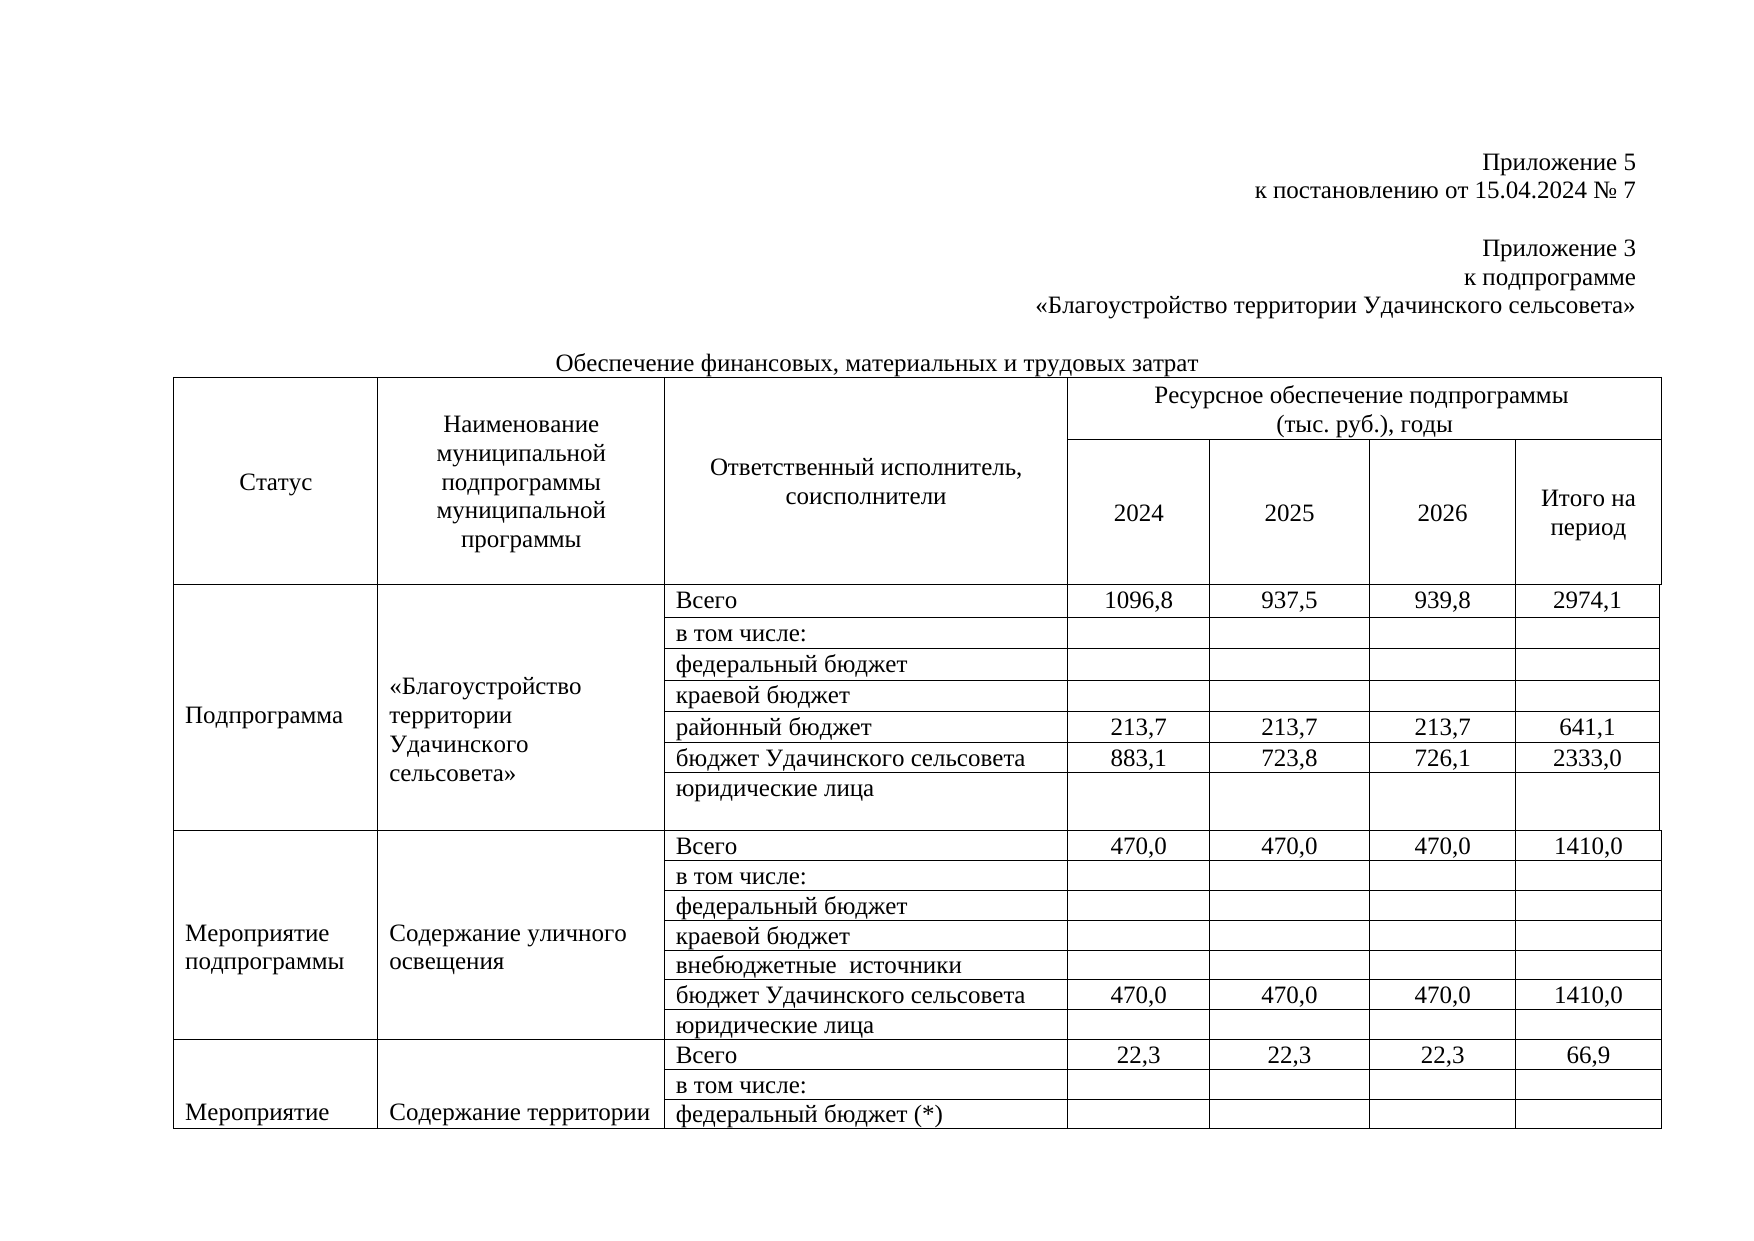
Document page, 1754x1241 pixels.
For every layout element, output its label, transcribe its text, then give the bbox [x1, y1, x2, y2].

table_cell [1370, 1070, 1515, 1098]
table_cell [1516, 891, 1661, 920]
table_cell 1096,8 [1068, 585, 1209, 617]
table_cell [1516, 951, 1661, 979]
table_cell [1370, 618, 1515, 648]
table_header Статус [174, 378, 377, 584]
table_cell [1068, 921, 1209, 949]
table_cell 2974,1 [1516, 585, 1659, 617]
table_cell [1516, 1070, 1661, 1098]
text Приложение 5 [118, 147, 1636, 176]
table_cell [1516, 861, 1661, 890]
table_cell [1210, 891, 1369, 920]
table_cell 939,8 [1370, 585, 1515, 617]
table_cell бюджет Удачинского сельсовета [665, 980, 1067, 1009]
table_header Наименование муниципальной подпрограммы муниципальной программы [378, 378, 664, 584]
table_cell [1370, 951, 1515, 979]
table_cell 641,1 [1516, 712, 1659, 742]
table_cell 2024 [1068, 440, 1209, 584]
table_cell 22,3 [1068, 1040, 1209, 1069]
table_cell [1370, 861, 1515, 890]
table_cell 883,1 [1068, 743, 1209, 772]
table_cell юридические лица [665, 1010, 1067, 1039]
table_cell 213,7 [1370, 712, 1515, 742]
table_cell [1370, 891, 1515, 920]
table_cell [1068, 1100, 1209, 1128]
table_cell «Благоустройство территории Удачинского сельсовета» [378, 585, 664, 830]
table_cell краевой бюджет [665, 921, 1067, 949]
table_cell [1210, 649, 1369, 679]
table_cell [1210, 921, 1369, 949]
table_cell Мероприятие подпрограммы [174, 831, 377, 1039]
table_cell 1410,0 [1516, 980, 1661, 1009]
table_cell 470,0 [1210, 831, 1369, 860]
table_cell в том числе: [665, 861, 1067, 890]
table_cell [1210, 861, 1369, 890]
text Обеспечение финансовых, материальных и трудовых затрат [118, 348, 1636, 377]
table_cell 22,3 [1370, 1040, 1515, 1069]
table_cell 937,5 [1210, 585, 1369, 617]
table_cell Подпрограмма [174, 585, 377, 830]
table_cell [1210, 618, 1369, 648]
table_cell [1370, 1010, 1515, 1039]
table_cell [1068, 951, 1209, 979]
table_cell [1516, 1010, 1661, 1039]
table_cell в том числе: [665, 618, 1067, 648]
table_cell бюджет Удачинского сельсовета [665, 743, 1067, 772]
table_cell [1068, 649, 1209, 679]
table_cell 66,9 [1516, 1040, 1661, 1069]
table_cell краевой бюджет [665, 681, 1067, 711]
text «Благоустройство территории Удачинского сельсовета» [118, 291, 1636, 319]
table_cell [1068, 773, 1209, 830]
table_cell федеральный бюджет (*) [665, 1100, 1067, 1128]
table_cell [1068, 1010, 1209, 1039]
table_cell 22,3 [1210, 1040, 1369, 1069]
table_cell [1210, 773, 1369, 830]
table_cell [1516, 921, 1661, 949]
table_cell [1210, 951, 1369, 979]
table_cell [1370, 773, 1515, 830]
table_cell 2026 [1370, 440, 1515, 584]
table_cell федеральный бюджет [665, 649, 1067, 679]
table_cell [1068, 618, 1209, 648]
table_cell [1516, 618, 1659, 648]
table_cell внебюджетные источники [665, 951, 1067, 979]
table_cell [1516, 681, 1659, 711]
table_cell Всего [665, 831, 1067, 860]
table_cell [1516, 773, 1659, 830]
table_header Ответственный исполнитель, соисполнители [665, 378, 1067, 584]
table_cell федеральный бюджет [665, 891, 1067, 920]
table_cell 470,0 [1370, 831, 1515, 860]
table_cell 723,8 [1210, 743, 1369, 772]
table_cell юридические лица [665, 773, 1067, 830]
table_cell Мероприятие подпрограммы [174, 1040, 377, 1128]
table_cell районный бюджет [665, 712, 1067, 742]
table_cell 213,7 [1210, 712, 1369, 742]
table_cell [1370, 921, 1515, 949]
table_header Ресурсное обеспечение подпрограммы (тыс. руб.), годы [1068, 378, 1661, 439]
table_cell 470,0 [1210, 980, 1369, 1009]
table_cell [1516, 649, 1659, 679]
table_cell [1068, 681, 1209, 711]
table_cell 2333,0 [1516, 743, 1659, 772]
table_cell [1210, 1070, 1369, 1098]
table_cell 470,0 [1068, 980, 1209, 1009]
table_cell Всего [665, 585, 1067, 617]
table_cell [1370, 1100, 1515, 1128]
text Приложение 3 [118, 233, 1636, 262]
table_cell [1210, 1100, 1369, 1128]
table_cell 213,7 [1068, 712, 1209, 742]
table_cell [1068, 891, 1209, 920]
table_cell [1516, 1100, 1661, 1128]
table_cell [1068, 861, 1209, 890]
table_cell Всего [665, 1040, 1067, 1069]
table_cell 726,1 [1370, 743, 1515, 772]
table_cell 2025 [1210, 440, 1369, 584]
text к постановлению от 15.04.2024 № 7 [118, 176, 1636, 204]
table_cell Содержание территории населенных пунктов в чистоте и порядке [378, 1040, 664, 1128]
table_cell Содержание уличного освещения [378, 831, 664, 1039]
table_cell 470,0 [1068, 831, 1209, 860]
table_cell в том числе: [665, 1070, 1067, 1098]
table_cell [1210, 681, 1369, 711]
table_cell [1370, 649, 1515, 679]
table_cell [1068, 1070, 1209, 1098]
text к подпрограмме [118, 262, 1636, 291]
table_cell Итого на период [1516, 440, 1661, 584]
table_cell [1370, 681, 1515, 711]
table_cell 1410,0 [1516, 831, 1661, 860]
table_cell 470,0 [1370, 980, 1515, 1009]
table_cell [1210, 1010, 1369, 1039]
